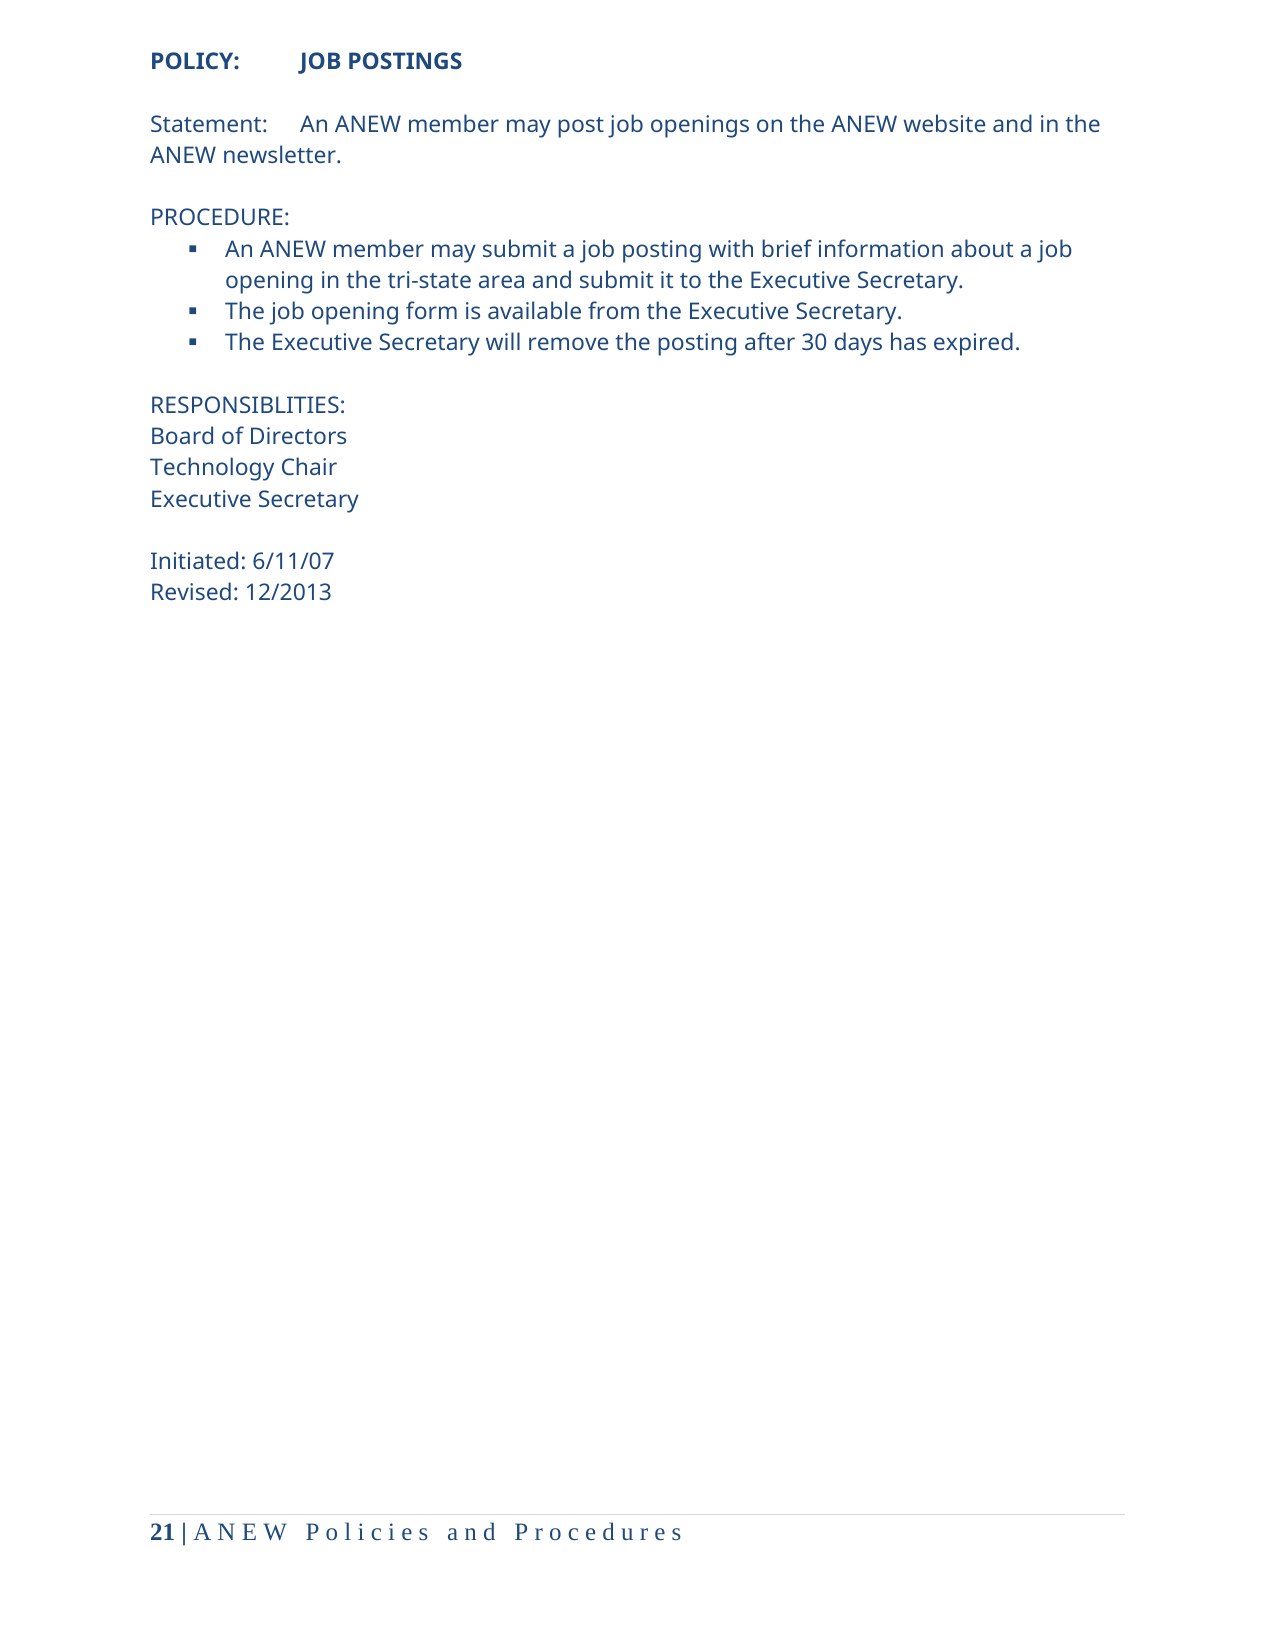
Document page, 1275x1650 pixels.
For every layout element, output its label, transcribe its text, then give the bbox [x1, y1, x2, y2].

text PROCEDURE: [150, 201, 1125, 232]
text Revised: 12/2013 [150, 576, 1125, 607]
list The job opening form is available from the Executive Secretary. [187, 295, 1125, 326]
text RESPONSIBLITIES: [150, 389, 1125, 420]
text POLICY: JOB POSTINGS [150, 45, 1125, 76]
text Technology Chair [150, 451, 1125, 482]
text Statement: An ANEW member may post job openings on the ANEW website and in the ANEW newsletter. [150, 107, 1125, 170]
text Board of Directors [150, 420, 1125, 451]
text Executive Secretary [150, 482, 1125, 514]
text Initiated: 6/11/07 [150, 545, 1125, 576]
list The Executive Secretary will remove the posting after 30 days has expired. [187, 326, 1125, 357]
list An ANEW member may submit a job posting with brief information about a job opening in the tri-state area and submit it to the Executive Secretary. [187, 232, 1125, 295]
